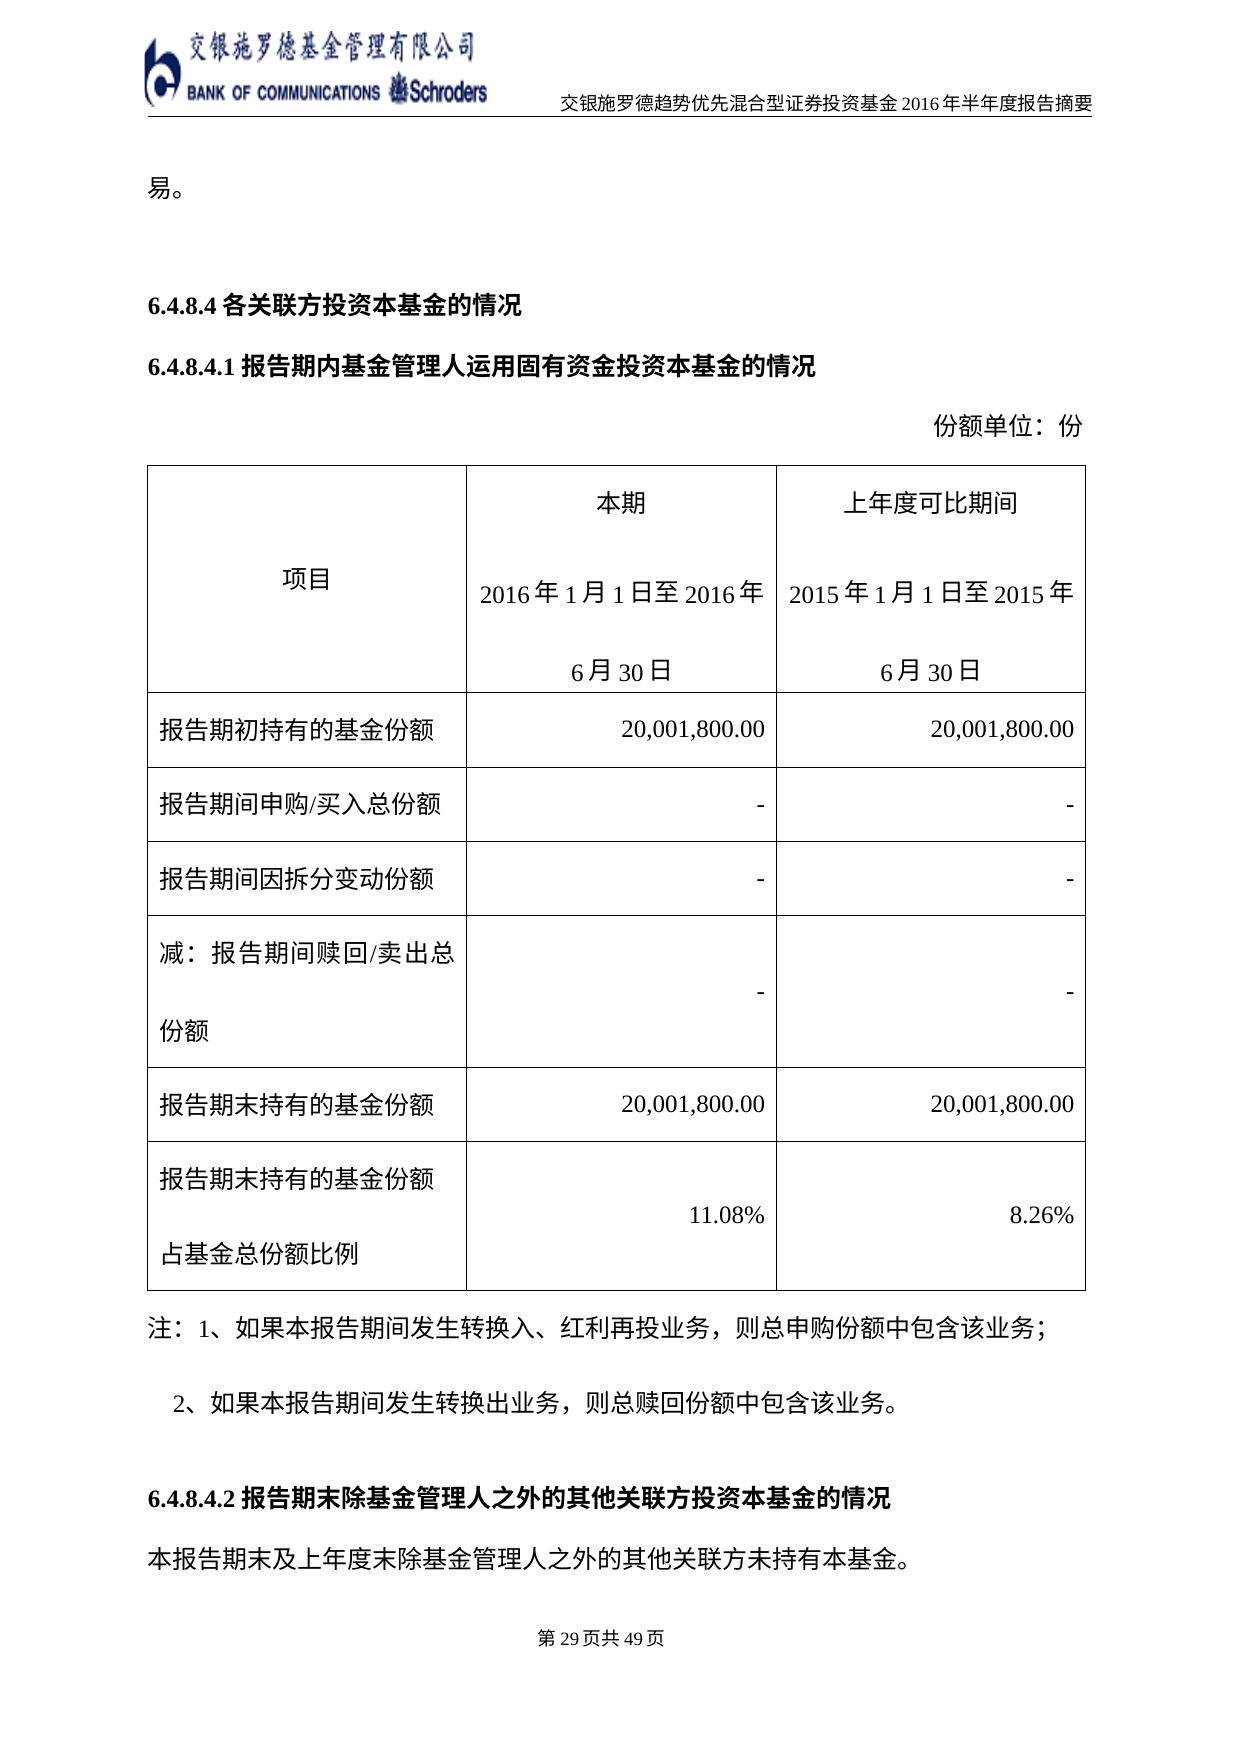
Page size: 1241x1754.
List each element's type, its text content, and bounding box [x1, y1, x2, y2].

table_header 项目 [148, 466, 466, 692]
picture [144, 31, 487, 107]
table_cell 报告期间因拆分变动份额 [148, 842, 466, 915]
table_cell - [777, 842, 1085, 915]
text 2、如果本报告期间发生转换出业务，则总赎回份额中包含该业务。 [148, 1369, 1092, 1434]
table_cell 11.08% [467, 1142, 776, 1290]
table_cell 报告期末持有的基金份额 [148, 1068, 466, 1141]
table_cell - [777, 768, 1085, 841]
text 6.4.8.4 各关联方投资本基金的情况 [148, 271, 1092, 336]
text 6.4.8.4.2 报告期末除基金管理人之外的其他关联方投资本基金的情况 [148, 1478, 1092, 1515]
table_cell - [777, 916, 1085, 1067]
table_cell 20,001,800.00 [777, 1068, 1085, 1141]
table_cell 8.26% [777, 1142, 1085, 1290]
table_header 上年度可比期间 2015年1月1日至2015年6月30日 [777, 466, 1085, 692]
text 6.4.8.4.1 报告期内基金管理人运用固有资金投资本基金的情况 [148, 346, 1092, 382]
text 本报告期末及上年度末除基金管理人之外的其他关联方未持有本基金。 [148, 1525, 1092, 1590]
table_cell 报告期间申购/买入总份额 [148, 768, 466, 841]
text 注：1、如果本报告期间发生转换入、红利再投业务，则总申购份额中包含该业务； [148, 1294, 1092, 1359]
table_cell - [467, 916, 776, 1067]
table_header 本期 2016年1月1日至2016年6月30日 [467, 466, 776, 692]
table_cell 报告期末持有的基金份额 占基金总份额比例 [148, 1142, 466, 1290]
table_cell 报告期初持有的基金份额 [148, 693, 466, 767]
table_cell 20,001,800.00 [467, 693, 776, 767]
text 份额单位：份 [149, 392, 1083, 457]
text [148, 154, 1092, 219]
table_cell 20,001,800.00 [777, 693, 1085, 767]
table_cell - [467, 842, 776, 915]
table_cell 减：报告期间赎回/卖出总份额 [148, 916, 466, 1067]
table_cell 20,001,800.00 [467, 1068, 776, 1141]
table_cell - [467, 768, 776, 841]
